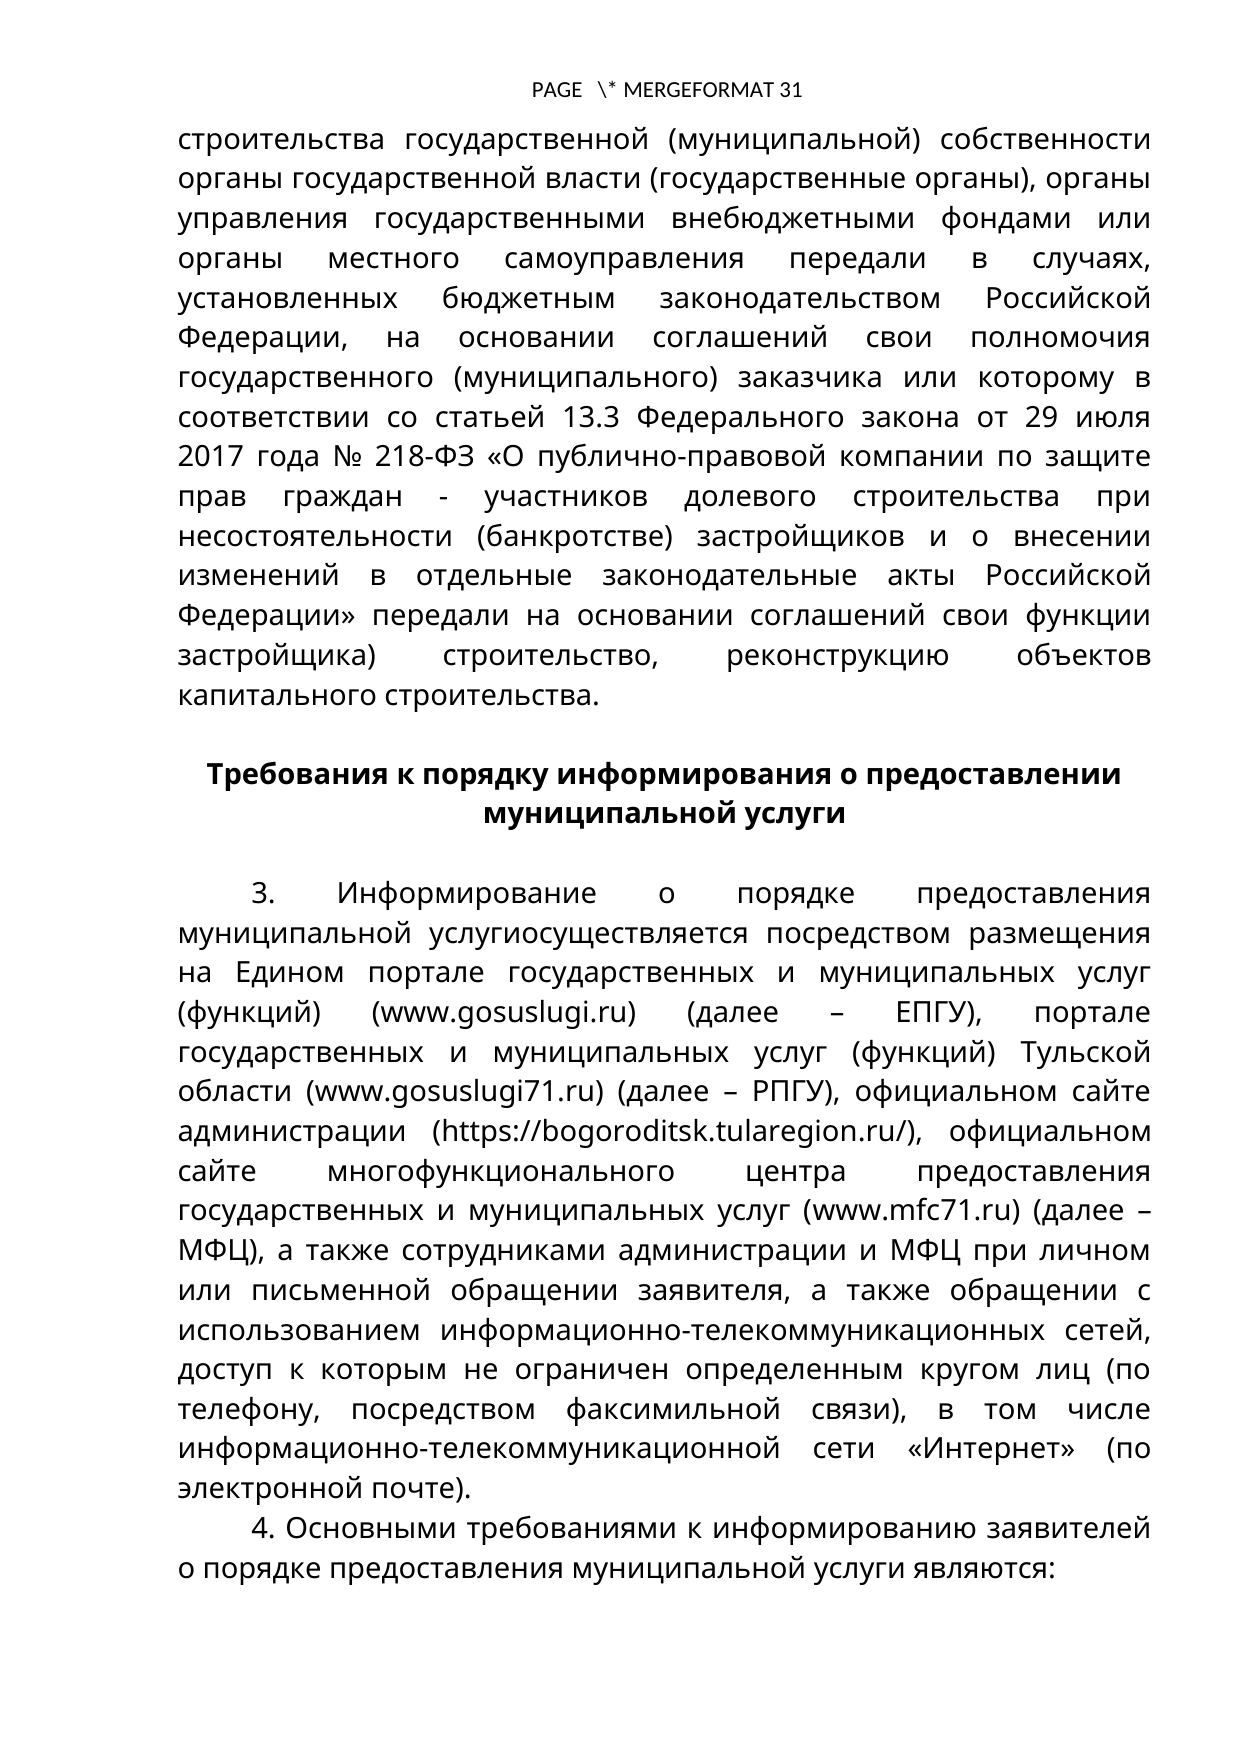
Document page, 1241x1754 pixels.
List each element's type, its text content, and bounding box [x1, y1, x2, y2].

text Требования к порядку информирования о предоставлении [177, 753, 1152, 793]
text 3. Информирование о порядке предоставления муниципальной услугиосуществляется посредством размещения на Едином портале государственных и муниципальных услуг (функций) (www.gosuslugi.ru) (далее – ЕПГУ), портале государственных и муниципальных услуг (функций) Тульской области (www.gosuslugi71.ru) (далее – РПГУ), официальном сайте администрации (https://bogoroditsk.tularegion.ru/), официальном сайте многофункционального центра предоставления государственных и муниципальных услуг (www.mfc71.ru) (далее – МФЦ), а также сотрудниками администрации и МФЦ при личном или письменной обращении заявителя, а также обращении с использованием информационно-телекоммуникационных сетей, доступ к которым не ограничен определенным кругом лиц (по телефону, посредством факсимильной связи), в том числе информационно-телекоммуникационной сети «Интернет» (по электронной почте). [177, 872, 1152, 1507]
text муниципальной услуги [177, 793, 1152, 832]
text 4. Основными требованиями к информированию заявителей о порядке предоставления муниципальной услуги являются: [177, 1507, 1152, 1587]
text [177, 118, 1152, 713]
